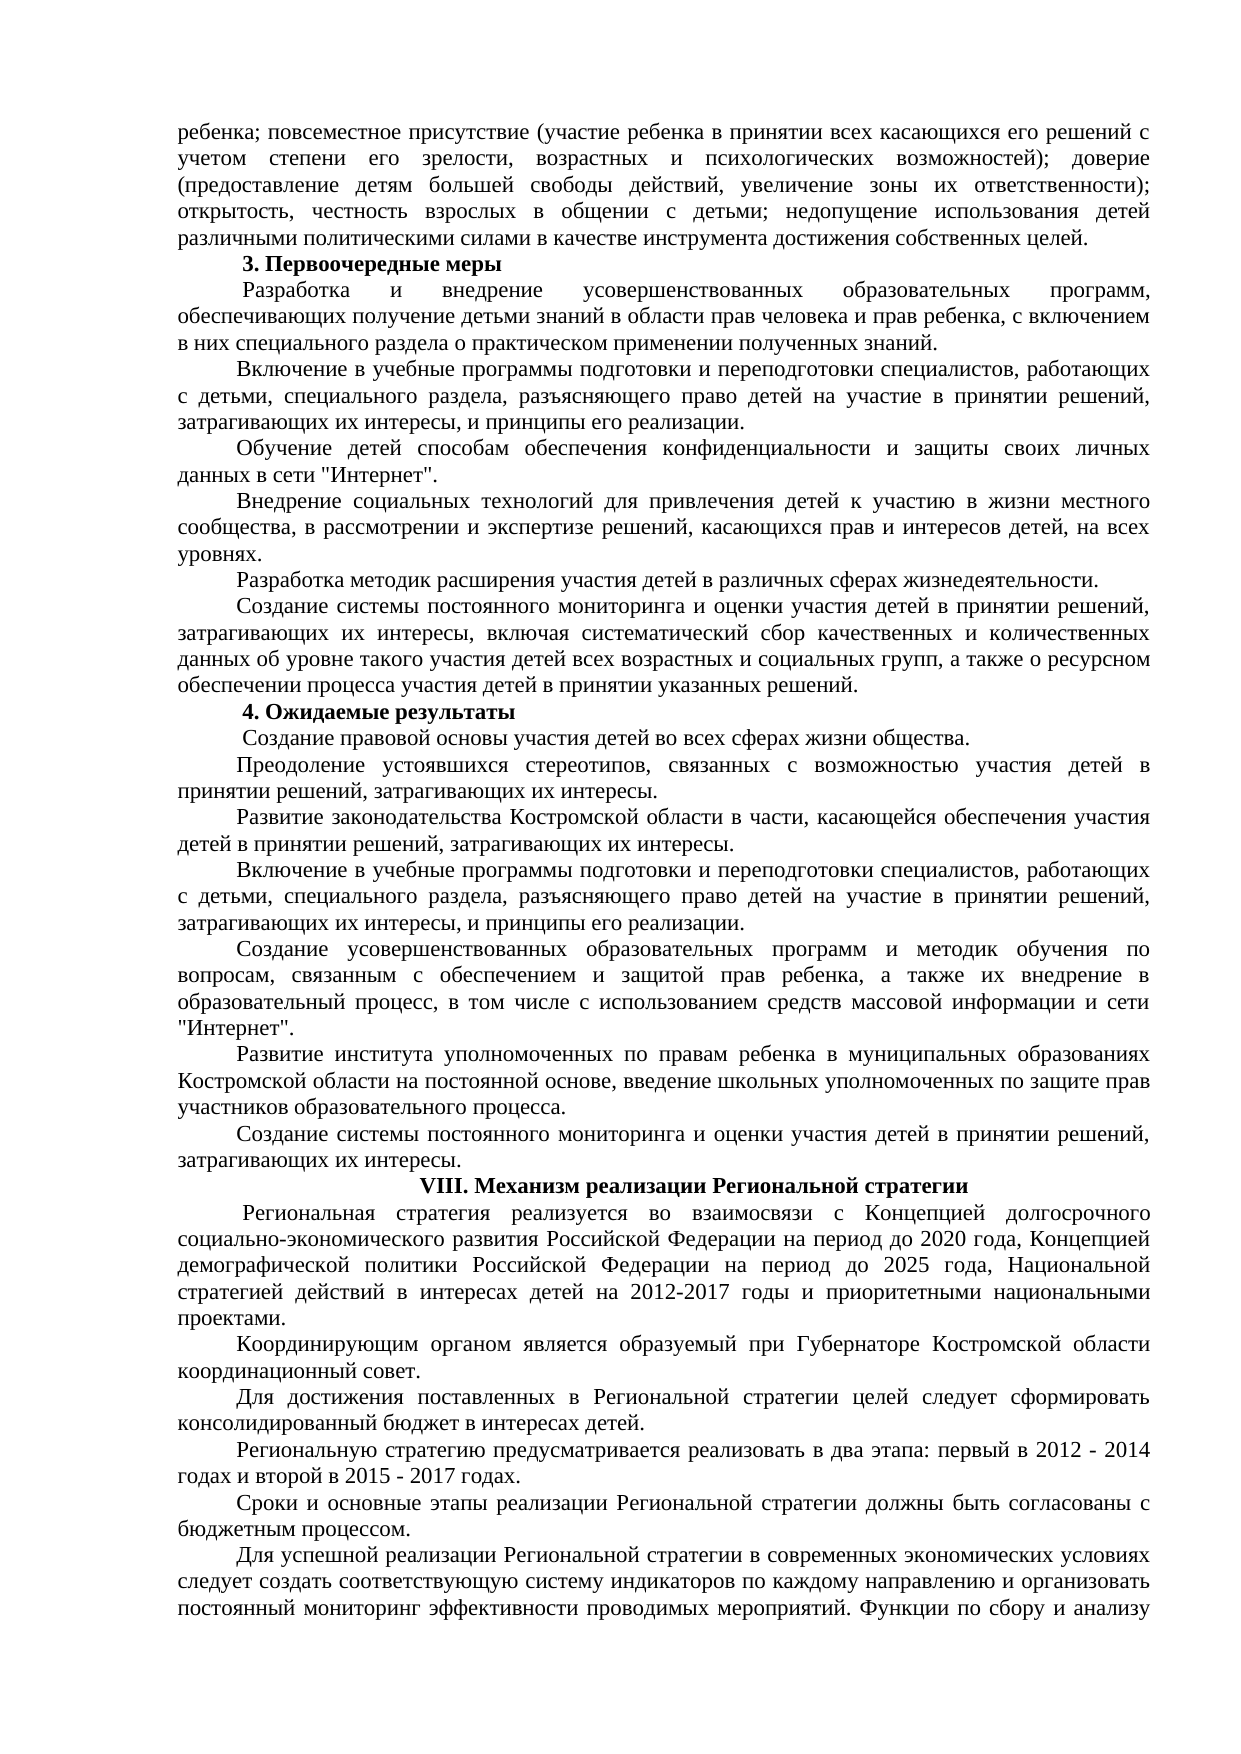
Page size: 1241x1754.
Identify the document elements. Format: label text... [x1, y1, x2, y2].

text Координирующим органом является образуемый при Губернаторе Костромской области координационный совет. [177, 1330, 1152, 1383]
text Создание системы постоянного мониторинга и оценки участия детей в принятии решений, затрагивающих их интересы. [177, 1119, 1152, 1172]
text Обучение детей способам обеспечения конфиденциальности и защиты своих личных данных в сети "Интернет". [177, 434, 1152, 487]
text 4. Ожидаемые результаты [177, 698, 1152, 724]
text Создание правовой основы участия детей во всех сферах жизни общества. [177, 724, 1152, 751]
text Разработка и внедрение усовершенствованных образовательных программ, обеспечивающих получение детьми знаний в области прав человека и прав ребенка, с включением в них специального раздела о практическом применении полученных знаний. [177, 276, 1152, 355]
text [177, 1541, 1152, 1620]
text Включение в учебные программы подготовки и переподготовки специалистов, работающих с детьми, специального раздела, разъясняющего право детей на участие в принятии решений, затрагивающих их интересы, и принципы его реализации. [177, 355, 1152, 434]
text VIII. Механизм реализации Региональной стратегии [177, 1172, 1152, 1199]
text 3. Первоочередные меры [177, 250, 1152, 276]
text Включение в учебные программы подготовки и переподготовки специалистов, работающих с детьми, специального раздела, разъясняющего право детей на участие в принятии решений, затрагивающих их интересы, и принципы его реализации. [177, 856, 1152, 935]
text Для достижения поставленных в Региональной стратегии целей следует сформировать консолидированный бюджет в интересах детей. [177, 1383, 1152, 1436]
text Внедрение социальных технологий для привлечения детей к участию в жизни местного сообщества, в рассмотрении и экспертизе решений, касающихся прав и интересов детей, на всех уровнях. [177, 487, 1152, 566]
text Разработка методик расширения участия детей в различных сферах жизнедеятельности. [177, 566, 1152, 592]
text Региональная стратегия реализуется во взаимосвязи с Концепцией долгосрочного социально-экономического развития Российской Федерации на период до 2020 года, Концепцией демографической политики Российской Федерации на период до 2025 года, Национальной стратегией действий в интересах детей на 2012-2017 годы и приоритетными национальными проектами. [177, 1199, 1152, 1330]
text Преодоление устоявшихся стереотипов, связанных с возможностью участия детей в принятии решений, затрагивающих их интересы. [177, 751, 1152, 803]
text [177, 118, 1152, 250]
text Создание усовершенствованных образовательных программ и методик обучения по вопросам, связанным с обеспечением и защитой прав ребенка, а также их внедрение в образовательный процесс, в том числе с использованием средств массовой информации и сети "Интернет". [177, 935, 1152, 1041]
text Сроки и основные этапы реализации Региональной стратегии должны быть согласованы с бюджетным процессом. [177, 1488, 1152, 1541]
text Развитие института уполномоченных по правам ребенка в муниципальных образованиях Костромской области на постоянной основе, введение школьных уполномоченных по защите прав участников образовательного процесса. [177, 1041, 1152, 1119]
text Развитие законодательства Костромской области в части, касающейся обеспечения участия детей в принятии решений, затрагивающих их интересы. [177, 803, 1152, 856]
text Региональную стратегию предусматривается реализовать в два этапа: первый в 2012 - 2014 годах и второй в 2015 - 2017 годах. [177, 1436, 1152, 1488]
text Создание системы постоянного мониторинга и оценки участия детей в принятии решений, затрагивающих их интересы, включая систематический сбор качественных и количественных данных об уровне такого участия детей всех возрастных и социальных групп, а также о ресурсном обеспечении процесса участия детей в принятии указанных решений. [177, 592, 1152, 698]
